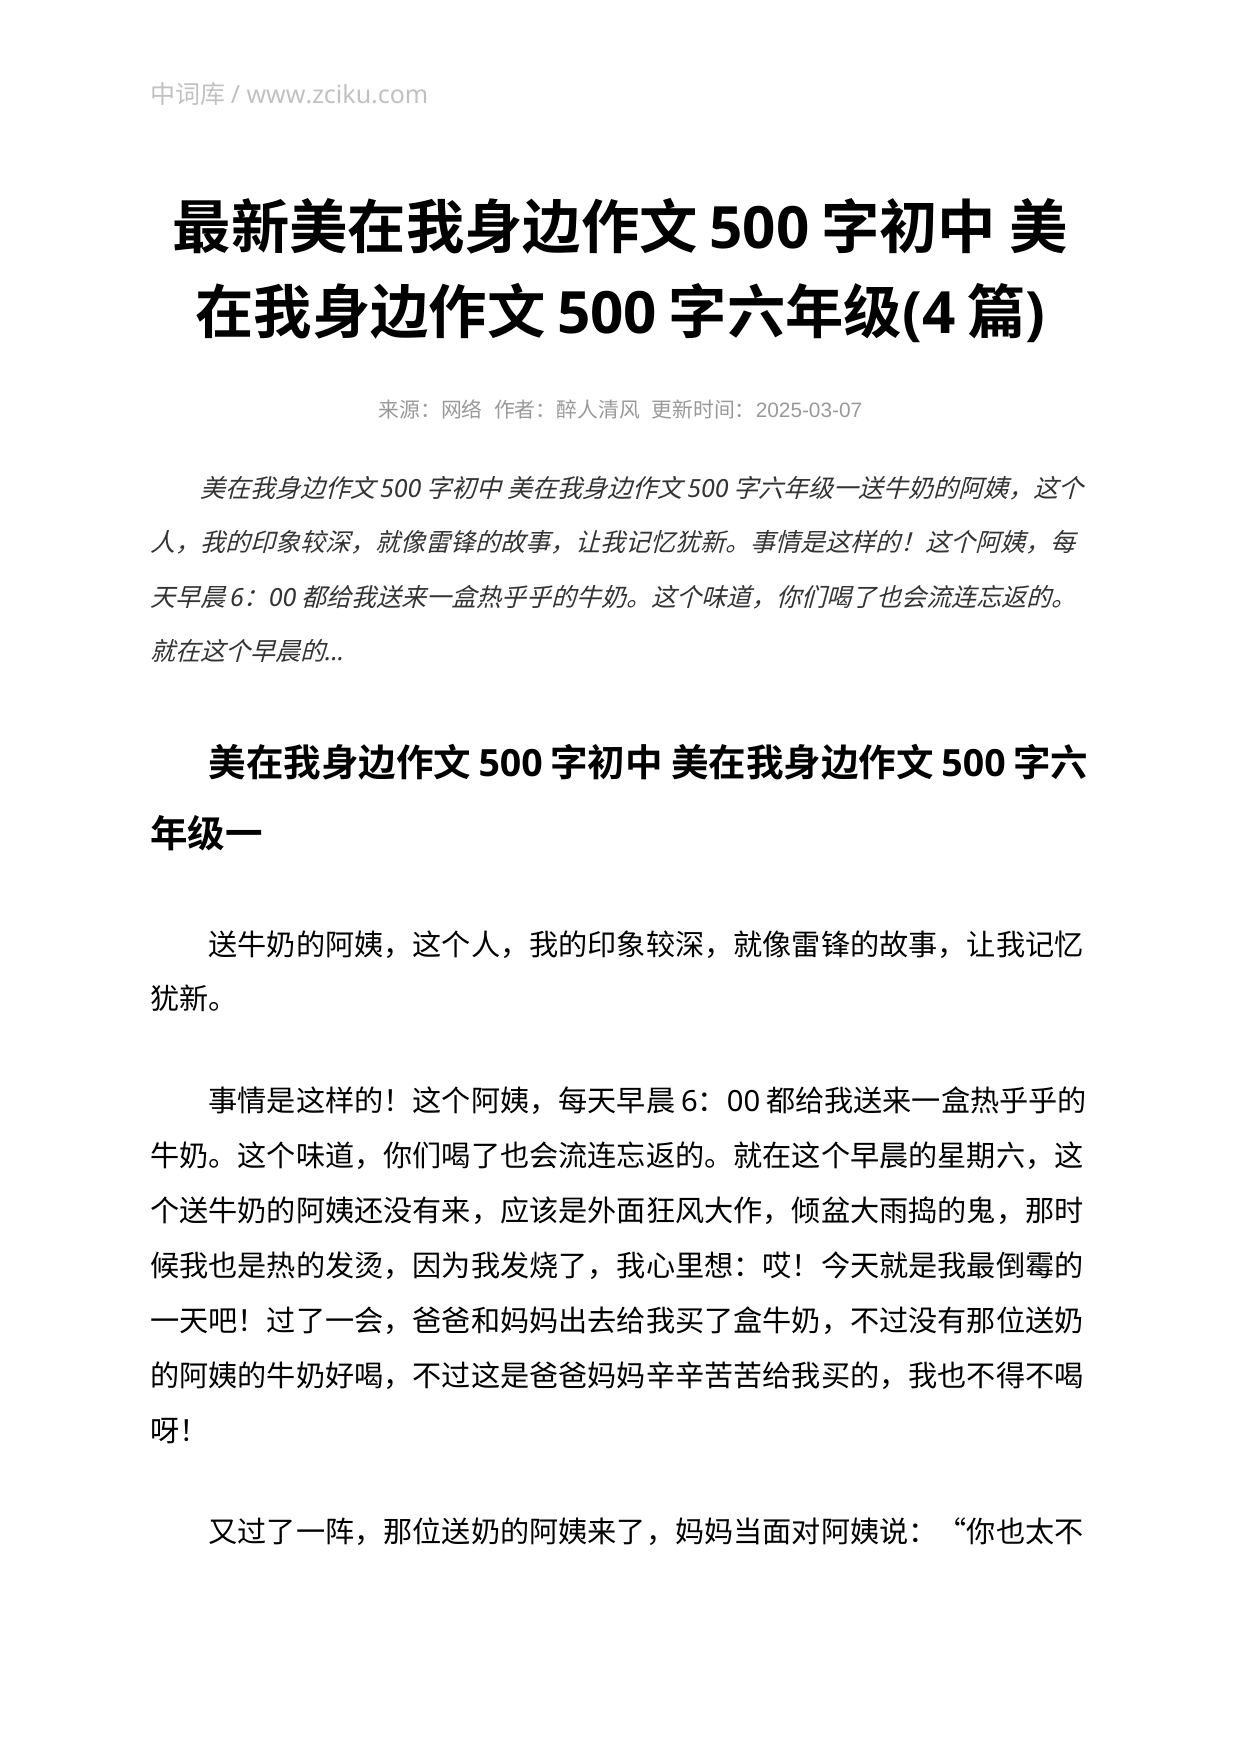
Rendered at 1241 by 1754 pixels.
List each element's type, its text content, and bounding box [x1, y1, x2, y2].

text 美在我身边作文500字初中 美在我身边作文500字六年级一送牛奶的阿姨，这个人，我的印象较深，就像雷锋的故事，让我记忆犹新。事情是这样的！这个阿姨，每天早晨6：00都给我送来一盒热乎乎的牛奶。这个味道，你们喝了也会流连忘返的。就在这个早晨的... [150, 468, 1090, 668]
text 美在我身边作文500字初中 美在我身边作文500字六年级一 [150, 733, 1090, 858]
text 送牛奶的阿姨，这个人，我的印象较深，就像雷锋的故事，让我记忆犹新。 [150, 921, 1090, 1018]
text 来源：网络 作者：醉人清风 更新时间：2025-03-07 [150, 398, 1090, 422]
text 事情是这样的！这个阿姨，每天早晨6：00都给我送来一盒热乎乎的牛奶。这个味道，你们喝了也会流连忘返的。就在这个早晨的星期六，这个送牛奶的阿姨还没有来，应该是外面狂风大作，倾盆大雨捣的鬼，那时候我也是热的发烫，因为我发烧了，我心里想：哎！今天就是我最倒霉的一天吧！过了一会，爸爸和妈妈出去给我买了盒牛奶，不过没有那位送奶的阿姨的牛奶好喝，不过这是爸爸妈妈辛辛苦苦给我买的，我也不得不喝呀！ [150, 1078, 1090, 1449]
subtitle 最新美在我身边作文500字初中 美在我身边作文500字六年级(4篇) [150, 181, 1090, 351]
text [150, 1509, 1090, 1551]
